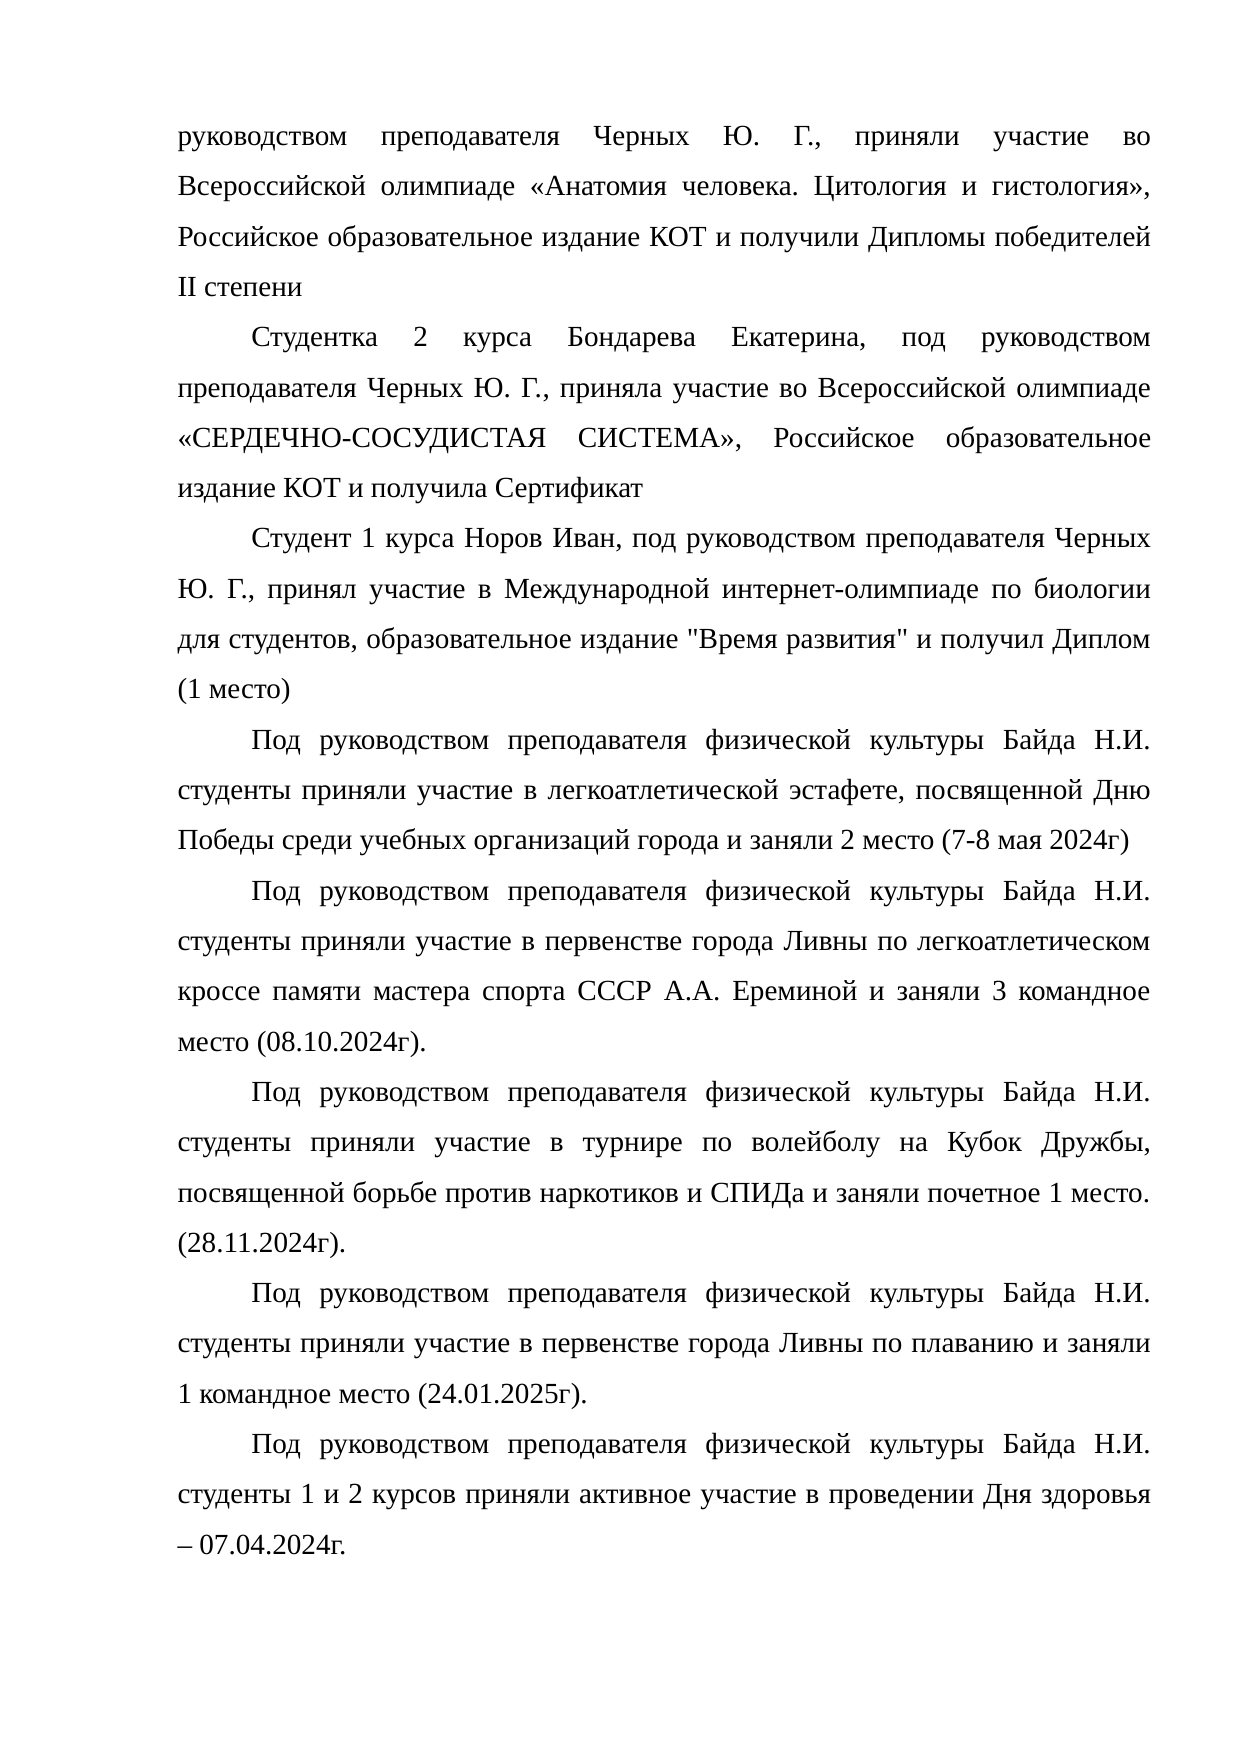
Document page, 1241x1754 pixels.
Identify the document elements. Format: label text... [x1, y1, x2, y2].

text Под руководством преподавателя физической культуры Байда Н.И. студенты приняли участие в первенстве города Ливны по плаванию и заняли 1 командное место (24.01.2025г). [177, 1275, 1152, 1409]
text Под руководством преподавателя физической культуры Байда Н.И. студенты приняли участие в турнире по волейболу на Кубок Дружбы, посвященной борьбе против наркотиков и СПИДа и заняли почетное 1 место. (28.11.2024г). [177, 1074, 1152, 1258]
text Студентка 2 курса Бондарева Екатерина, под руководством преподавателя Черных Ю. Г., приняла участие во Всероссийской олимпиаде «СЕРДЕЧНО-СОСУДИСТАЯ СИСТЕМА», Российское образовательное издание КОТ и получила Сертификат [177, 319, 1152, 504]
text Под руководством преподавателя физической культуры Байда Н.И. студенты 1 и 2 курсов приняли активное участие в проведении Дня здоровья – 07.04.2024г. [177, 1426, 1152, 1560]
text Под руководством преподавателя физической культуры Байда Н.И. студенты приняли участие в первенстве города Ливны по легкоатлетическом кроссе памяти мастера спорта СССР А.А. Ереминой и заняли 3 командное место (08.10.2024г). [177, 873, 1152, 1057]
text Студент 1 курса Норов Иван, под руководством преподавателя Черных Ю. Г., принял участие в Международной интернет-олимпиаде по биологии для студентов, образовательное издание "Время развития" и получил Диплом (1 место) [177, 521, 1152, 705]
text Под руководством преподавателя физической культуры Байда Н.И. студенты приняли участие в легкоатлетической эстафете, посвященной Дню Победы среди учебных организаций города и заняли 2 место (7-8 мая 2024г) [177, 722, 1152, 856]
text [177, 118, 1152, 303]
